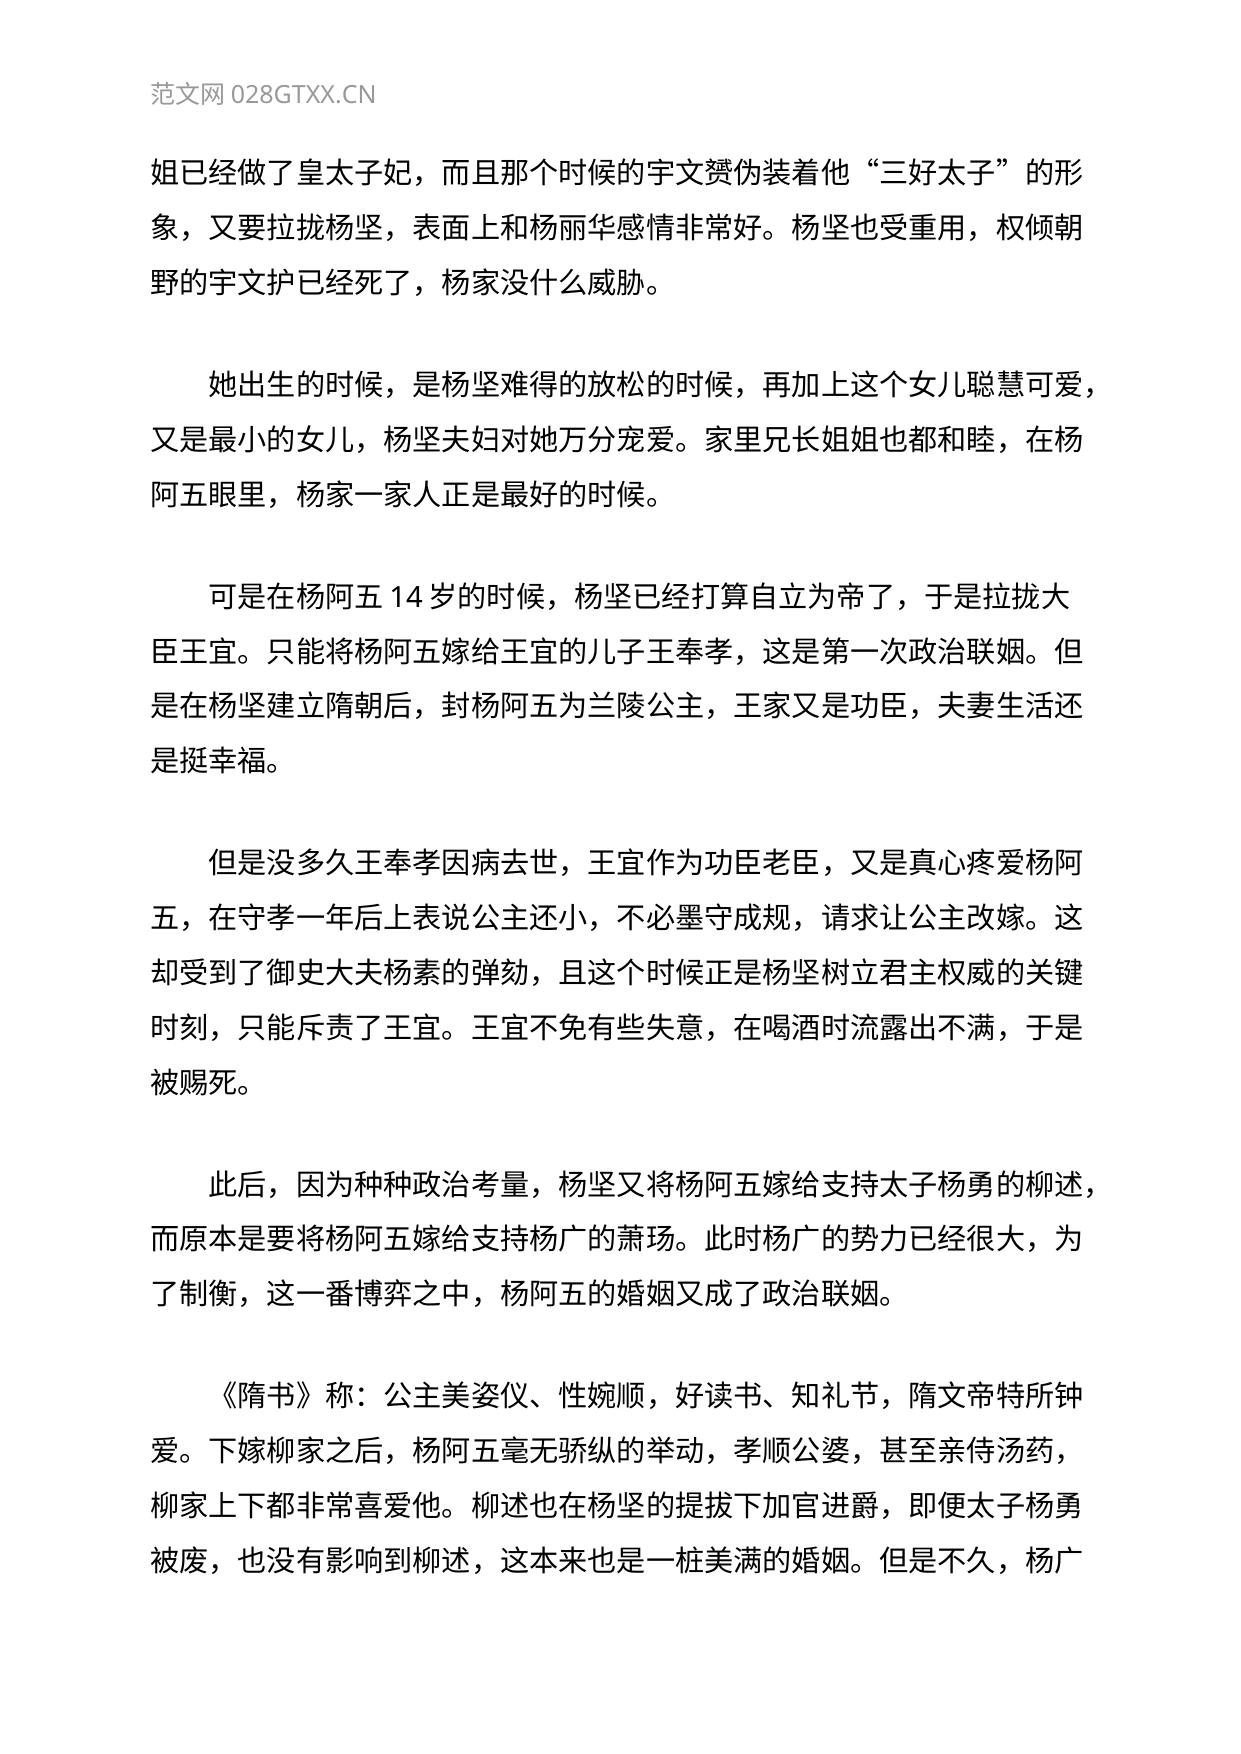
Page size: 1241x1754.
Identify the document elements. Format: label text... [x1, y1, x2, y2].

text 但是没多久王奉孝因病去世，王宜作为功臣老臣，又是真心疼爱杨阿五，在守孝一年后上表说公主还小，不必墨守成规，请求让公主改嫁。这却受到了御史大夫杨素的弹劾，且这个时候正是杨坚树立君主权威的关键时刻，只能斥责了王宜。王宜不免有些失意，在喝酒时流露出不满，于是被赐死。 [150, 840, 1090, 1102]
text 可是在杨阿五14岁的时候，杨坚已经打算自立为帝了，于是拉拢大臣王宜。只能将杨阿五嫁给王宜的儿子王奉孝，这是第一次政治联姻。但是在杨坚建立隋朝后，封杨阿五为兰陵公主，王家又是功臣，夫妻生活还是挺幸福。 [150, 573, 1090, 780]
text 她出生的时候，是杨坚难得的放松的时候，再加上这个女儿聪慧可爱，又是最小的女儿，杨坚夫妇对她万分宠爱。家里兄长姐姐也都和睦，在杨阿五眼里，杨家一家人正是最好的时候。 [150, 362, 1090, 514]
text 此后，因为种种政治考量，杨坚又将杨阿五嫁给支持太子杨勇的柳述，而原本是要将杨阿五嫁给支持杨广的萧玚。此时杨广的势力已经很大，为了制衡，这一番博弈之中，杨阿五的婚姻又成了政治联姻。 [150, 1161, 1090, 1313]
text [150, 150, 1090, 302]
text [150, 1373, 1090, 1579]
